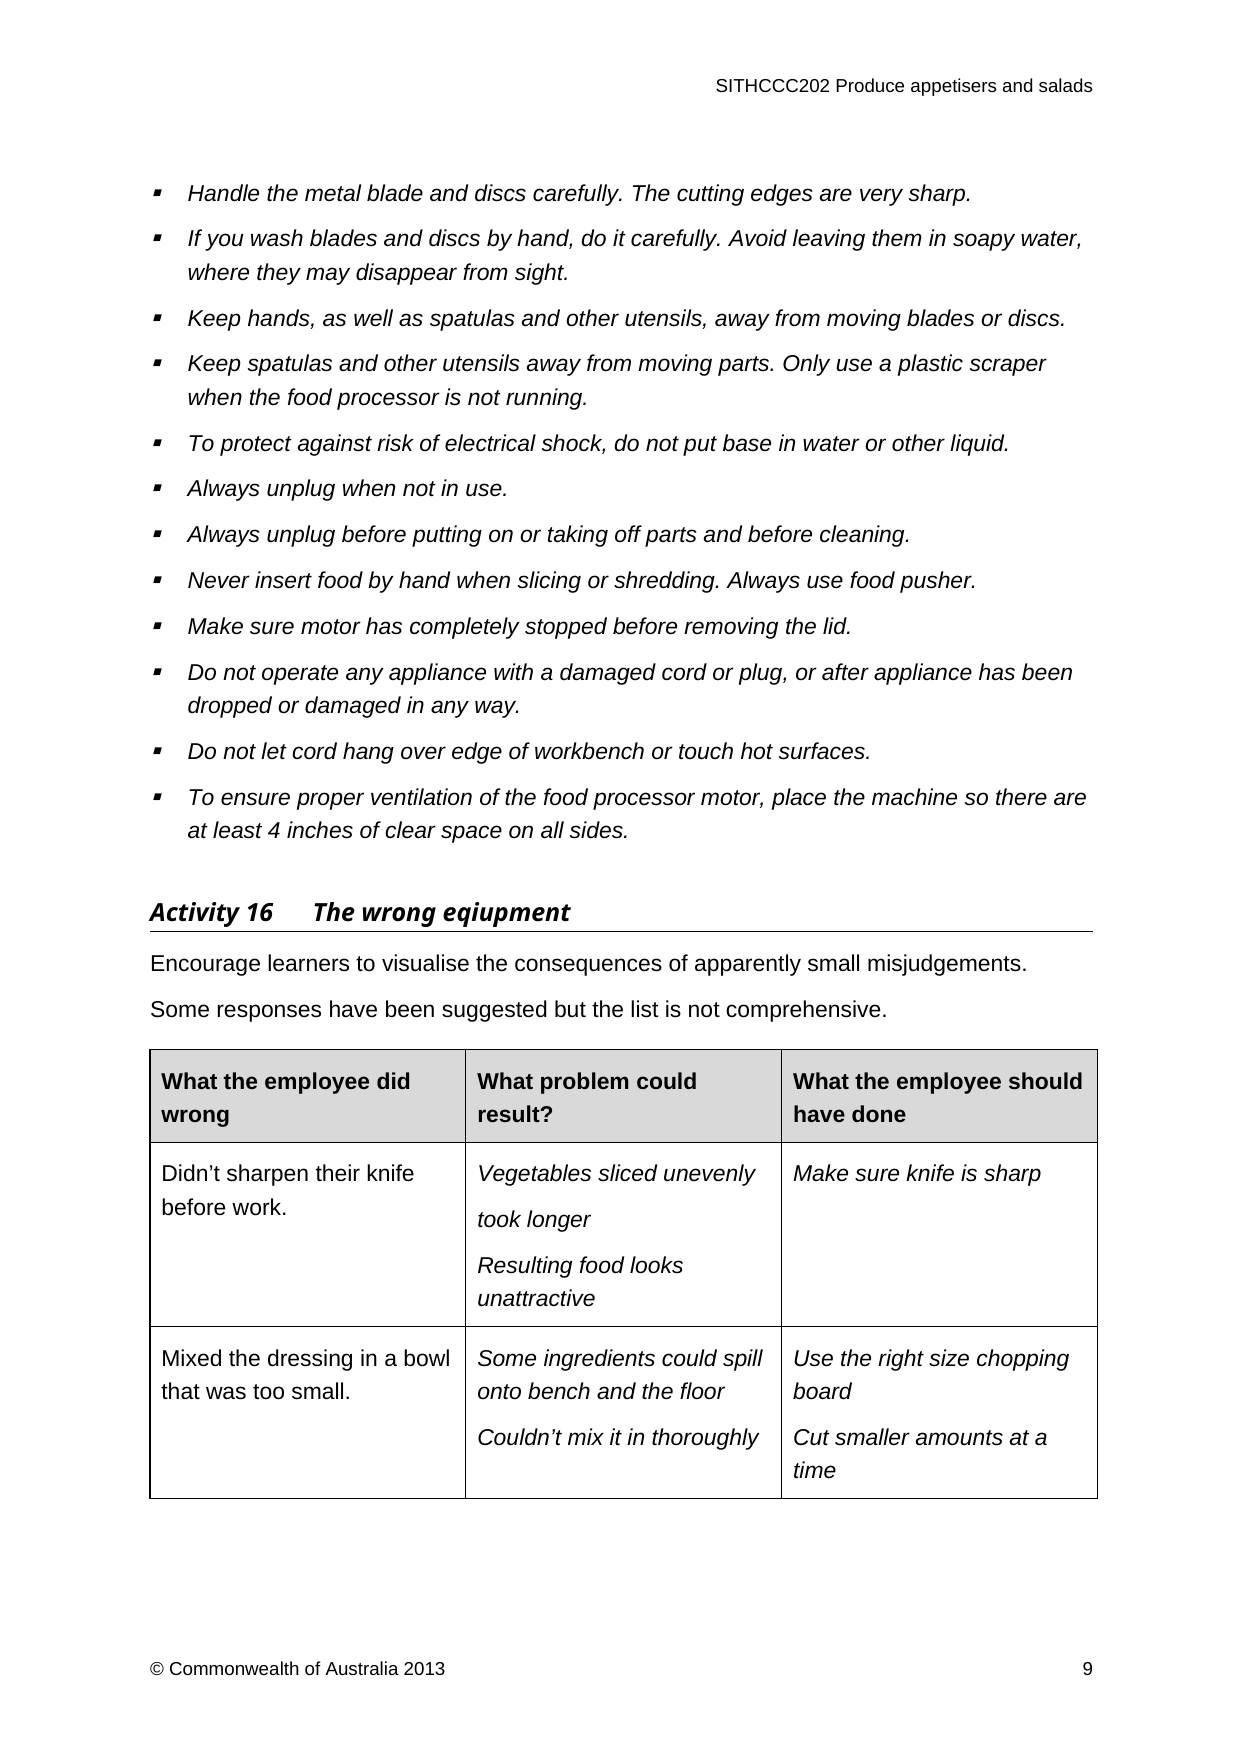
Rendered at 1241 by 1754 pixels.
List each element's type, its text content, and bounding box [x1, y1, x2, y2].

text Encourage learners to visualise the consequences of apparently small misjudgements. [150, 945, 1093, 978]
table_cell Mixed the dressing in a bowl that was too small. [151, 1327, 465, 1498]
table_header What problem could result? [466, 1050, 781, 1142]
list Always unplug before putting on or taking off parts and before cleaning. [150, 516, 1093, 549]
list Keep spatulas and other utensils away from moving parts. Only use a plastic scraper when the food processor is not running. [150, 345, 1093, 412]
list Do not let cord hang over edge of workbench or touch hot surfaces. [150, 733, 1093, 766]
table_header What the employee should have done [782, 1050, 1097, 1142]
table_cell Make sure knife is sharp [782, 1143, 1097, 1326]
list Never insert food by hand when slicing or shredding. Always use food pusher. [150, 562, 1093, 595]
text Some responses have been suggested but the list is not comprehensive. [150, 991, 1093, 1024]
list To ensure proper ventilation of the food processor motor, place the machine so there are at least 4 inches of clear space on all sides. [150, 778, 1093, 845]
table_header What the employee did wrong [151, 1050, 465, 1142]
list Handle the metal blade and discs carefully. The cutting edges are very sharp. [150, 174, 1093, 208]
list Do not operate any appliance with a damaged cord or plug, or after appliance has been dropped or damaged in any way. [150, 653, 1093, 720]
text Activity 16 The wrong eqiupment [150, 895, 1093, 931]
table_cell Some ingredients could spill onto bench and the floor Couldn’t mix it in thoroughly [466, 1327, 781, 1498]
table_cell Use the right size chopping board Cut smaller amounts at a time [782, 1327, 1097, 1498]
list If you wash blades and discs by hand, do it carefully. Avoid leaving them in soapy water, where they may disappear from sight. [150, 220, 1093, 287]
list Keep hands, as well as spatulas and other utensils, away from moving blades or discs. [150, 299, 1093, 333]
list Make sure motor has completely stopped before removing the lid. [150, 608, 1093, 641]
list To protect against risk of electrical shock, do not put base in water or other liquid. [150, 424, 1093, 458]
table_cell Didn’t sharpen their knife before work. [151, 1143, 465, 1326]
list Always unplug when not in use. [150, 470, 1093, 503]
table_cell Vegetables sliced unevenly took longer Resulting food looks unattractive [466, 1143, 781, 1326]
